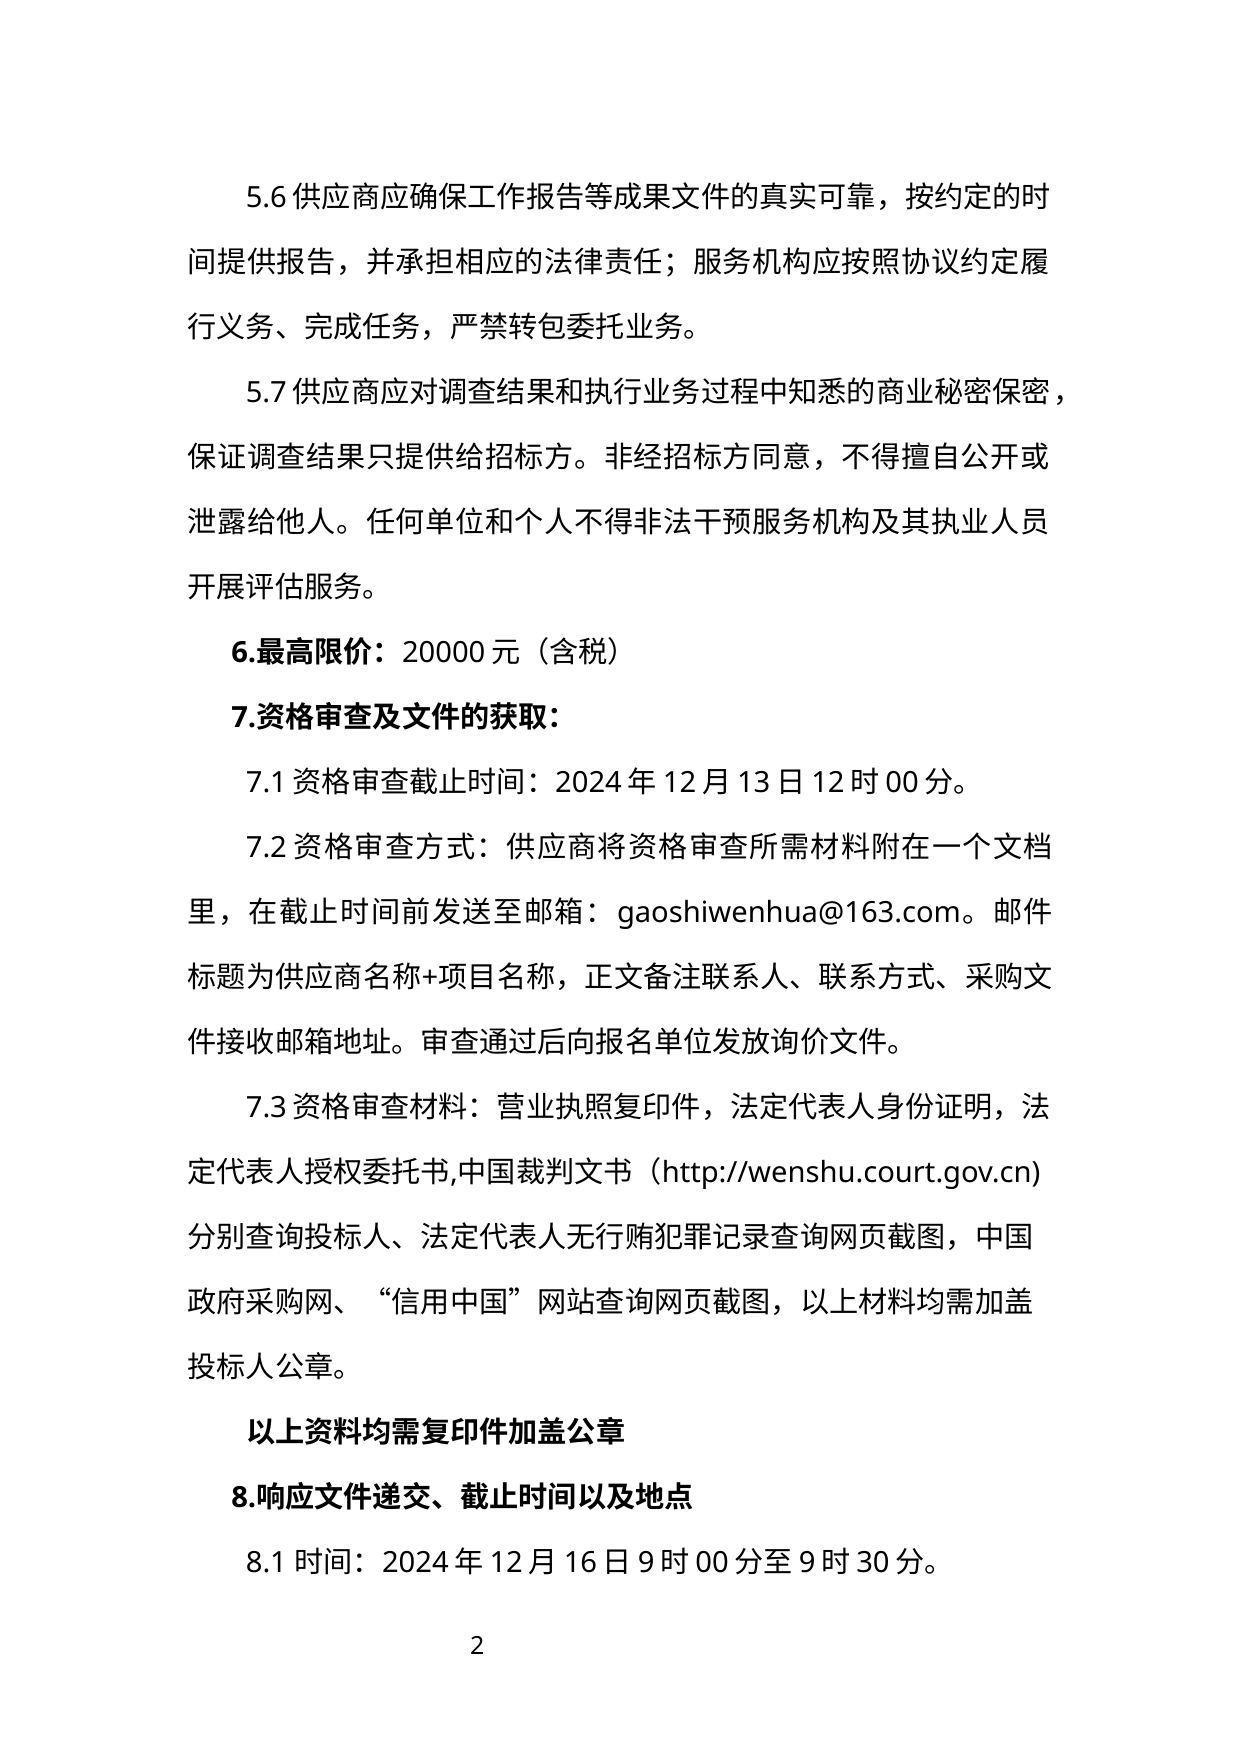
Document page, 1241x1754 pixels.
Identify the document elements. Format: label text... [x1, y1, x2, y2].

list 6.最高限价：20000元（含税） [187, 617, 1053, 682]
text 8.1 时间：2024年12月16日9时00分至9时30分。 [187, 1527, 1053, 1592]
list 7.1资格审查截止时间：2024年12月13日12时00分。 [187, 747, 1053, 812]
list 7.2资格审查方式：供应商将资格审查所需材料附在一个文档里，在截止时间前发送至邮箱：gaoshiwenhua@163.com。邮件标题为供应商名称+项目名称，正文备注联系人、联系方式、采购文件接收邮箱地址。审查通过后向报名单位发放询价文件。 [187, 812, 1053, 1072]
list 7.资格审查及文件的获取： [187, 682, 1053, 747]
list 以上资料均需复印件加盖公章 [187, 1397, 1053, 1462]
list 8.响应文件递交、截止时间以及地点 [187, 1462, 1053, 1527]
text 5.7供应商应对调查结果和执行业务过程中知悉的商业秘密保密，保证调查结果只提供给招标方。非经招标方同意，不得擅自公开或泄露给他人。任何单位和个人不得非法干预服务机构及其执业人员开展评估服务。 [187, 357, 1053, 617]
list 7.3资格审查材料：营业执照复印件，法定代表人身份证明，法定代表人授权委托书,中国裁判文书（http://wenshu.court.gov.cn)分别查询投标人、法定代表人无行贿犯罪记录查询网页截图，中国政府采购网、“信用中国”网站查询网页截图，以上材料均需加盖投标人公章。 [187, 1072, 1053, 1397]
text 5.6供应商应确保工作报告等成果文件的真实可靠，按约定的时间提供报告，并承担相应的法律责任；服务机构应按照协议约定履行义务、完成任务，严禁转包委托业务。 [187, 162, 1053, 357]
